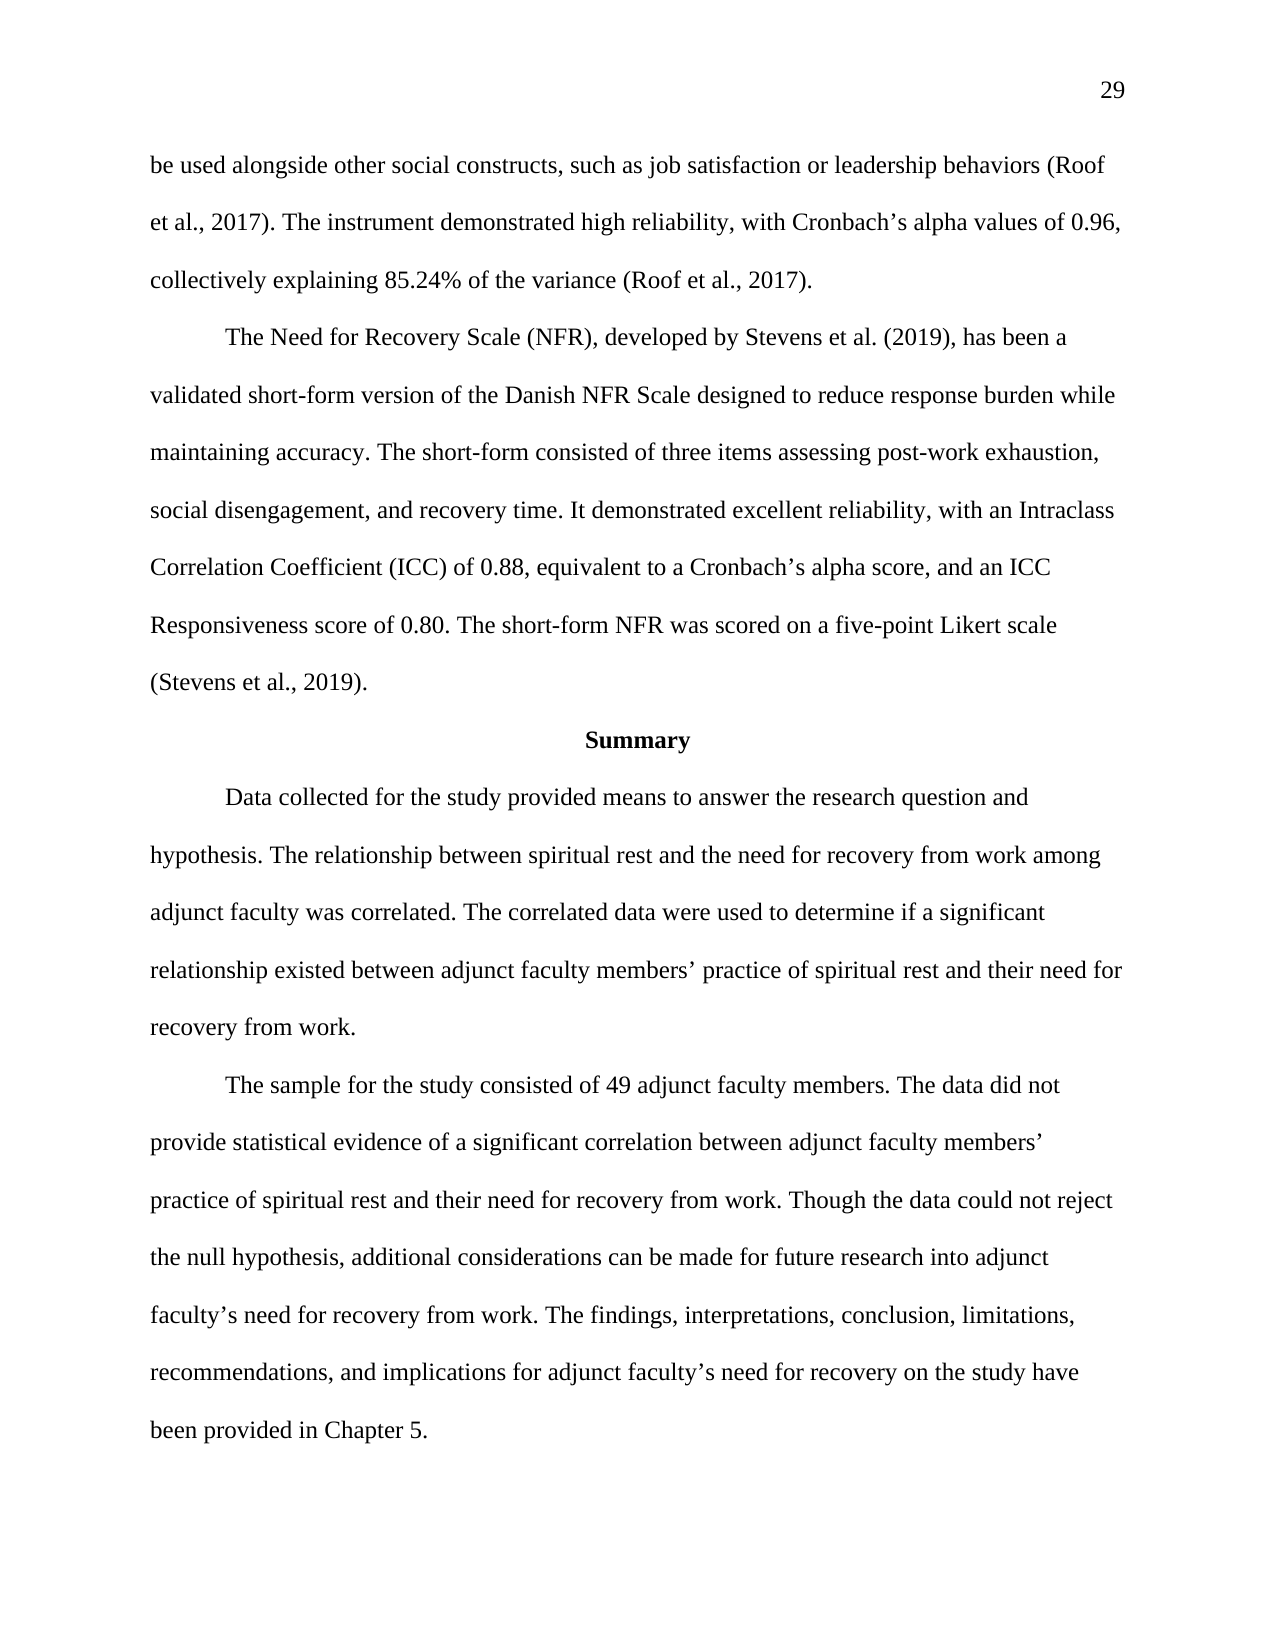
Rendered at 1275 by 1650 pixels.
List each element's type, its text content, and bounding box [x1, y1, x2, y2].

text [150, 150, 1125, 294]
text The Need for Recovery Scale (NFR), developed by Stevens et al. (2019), has been a validated short-form version of the Danish NFR Scale designed to reduce response burden while maintaining accuracy. The short-form consisted of three items assessing post-work exhaustion, social disengagement, and recovery time. It demonstrated excellent reliability, with an Intraclass Correlation Coefficient (ICC) of 0.88, equivalent to a Cronbach’s alpha score, and an ICC Responsiveness score of 0.80. The short-form NFR was scored on a five-point Likert scale (Stevens et al., 2019). [150, 322, 1125, 696]
text Data collected for the study provided means to answer the research question and hypothesis. The relationship between spiritual rest and the need for recovery from work among adjunct faculty was correlated. The correlated data were used to determine if a significant relationship existed between adjunct faculty members’ practice of spiritual rest and their need for recovery from work. [150, 782, 1125, 1041]
text The sample for the study consisted of 49 adjunct faculty members. The data did not provide statistical evidence of a significant correlation between adjunct faculty members’ practice of spiritual rest and their need for recovery from work. Though the data could not reject the null hypothesis, additional considerations can be made for future research into adjunct faculty’s need for recovery from work. The findings, interpretations, conclusion, limitations, recommendations, and implications for adjunct faculty’s need for recovery on the study have been provided in Chapter 5. [150, 1070, 1125, 1444]
subtitle Summary [150, 725, 1125, 754]
